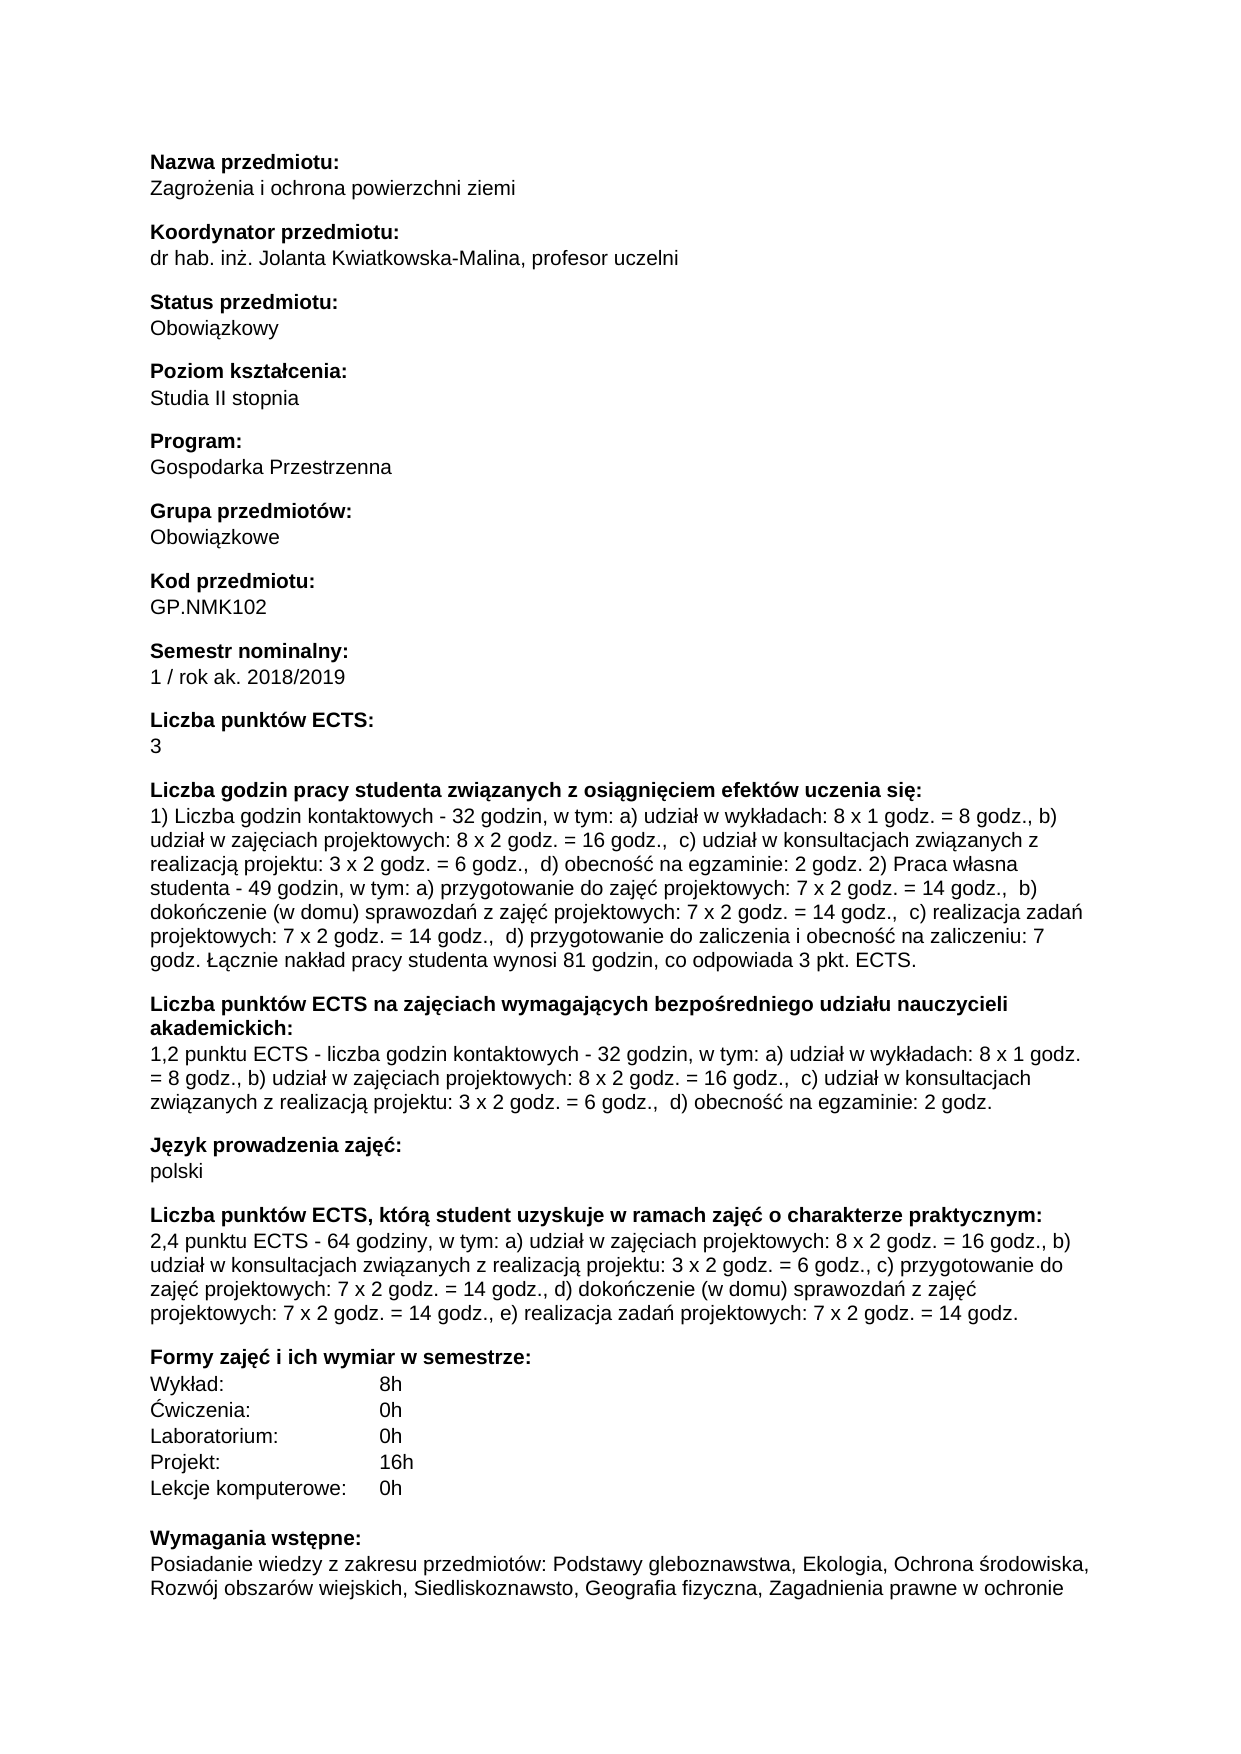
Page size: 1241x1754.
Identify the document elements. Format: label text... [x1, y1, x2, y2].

text Obowiązkowe [150, 525, 1090, 549]
text Gospodarka Przestrzenna [150, 455, 1090, 479]
text Zagrożenia i ochrona powierzchni ziemi [150, 176, 1090, 200]
table_cell Projekt: [140, 1450, 367, 1474]
text Grupa przedmiotów: [150, 499, 1090, 523]
text Wymagania wstępne: [150, 1526, 1090, 1549]
text Kod przedmiotu: [150, 569, 1090, 593]
text Obowiązkowy [150, 316, 1090, 339]
text 1 / rok ak. 2018/2019 [150, 664, 1090, 688]
text 1,2 punktu ECTS - liczba godzin kontaktowych - 32 godzin, w tym: a) udział w wykładach: 8 x 1 godz. = 8 godz., b) udział w zajęciach projektowych: 8 x 2 godz. = 16 godz., c) udział w konsultacjach związanych z realizacją projektu: 3 x 2 godz. = 6 godz., d) obecność na egzaminie: 2 godz. [150, 1042, 1090, 1113]
text 2,4 punktu ECTS - 64 godziny, w tym: a) udział w zajęciach projektowych: 8 x 2 godz. = 16 godz., b) udział w konsultacjach związanych z realizacją projektu: 3 x 2 godz. = 6 godz., c) przygotowanie do zajęć projektowych: 7 x 2 godz. = 14 godz., d) dokończenie (w domu) sprawozdań z zajęć projektowych: 7 x 2 godz. = 14 godz., e) realizacja zadań projektowych: 7 x 2 godz. = 14 godz. [150, 1229, 1090, 1325]
text Program: [150, 429, 1090, 453]
text Status przedmiotu: [150, 289, 1090, 313]
table_cell 16h [369, 1448, 597, 1474]
text Koordynator przedmiotu: [150, 220, 1090, 244]
table_cell Ćwiczenia: [140, 1397, 367, 1422]
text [150, 1552, 1090, 1599]
text Liczba punktów ECTS, którą student uzyskuje w ramach zajęć o charakterze praktycznym: [150, 1203, 1090, 1227]
text Studia II stopnia [150, 385, 1090, 409]
text Formy zajęć i ich wymiar w semestrze: [150, 1345, 1090, 1369]
table_cell 0h [369, 1422, 597, 1448]
text Język prowadzenia zajęć: [150, 1133, 1090, 1157]
text Liczba godzin pracy studenta związanych z osiągnięciem efektów uczenia się: [150, 778, 1090, 802]
text polski [150, 1159, 1090, 1183]
text Liczba punktów ECTS: [150, 708, 1090, 732]
table_cell Lekcje komputerowe: [140, 1476, 367, 1500]
text 1) Liczba godzin kontaktowych - 32 godzin, w tym: a) udział w wykładach: 8 x 1 godz. = 8 godz., b) udział w zajęciach projektowych: 8 x 2 godz. = 16 godz., c) udział w konsultacjach związanych z realizacją projektu: 3 x 2 godz. = 6 godz., d) obecność na egzaminie: 2 godz. 2) Praca własna studenta - 49 godzin, w tym: a) przygotowanie do zajęć projektowych: 7 x 2 godz. = 14 godz., b) dokończenie (w domu) sprawozdań z zajęć projektowych: 7 x 2 godz. = 14 godz., c) realizacja zadań projektowych: 7 x 2 godz. = 14 godz., d) przygotowanie do zaliczenia i obecność na zaliczeniu: 7 godz. Łącznie nakład pracy studenta wynosi 81 godzin, co odpowiada 3 pkt. ECTS. [150, 804, 1090, 972]
table_header Wykład: [140, 1371, 367, 1396]
text Poziom kształcenia: [150, 359, 1090, 383]
text Nazwa przedmiotu: [150, 150, 1090, 174]
text GP.NMK102 [150, 595, 1090, 619]
table_cell 0h [369, 1396, 597, 1422]
text Semestr nominalny: [150, 638, 1090, 662]
table_cell Laboratorium: [140, 1423, 367, 1448]
text dr hab. inż. Jolanta Kwiatkowska-Malina, profesor uczelni [150, 246, 1090, 270]
text Liczba punktów ECTS na zajęciach wymagających bezpośredniego udziału nauczycieli akademickich: [150, 992, 1090, 1039]
table_header 8h [369, 1371, 597, 1396]
text 3 [150, 734, 1090, 758]
table_cell 0h [369, 1474, 597, 1500]
